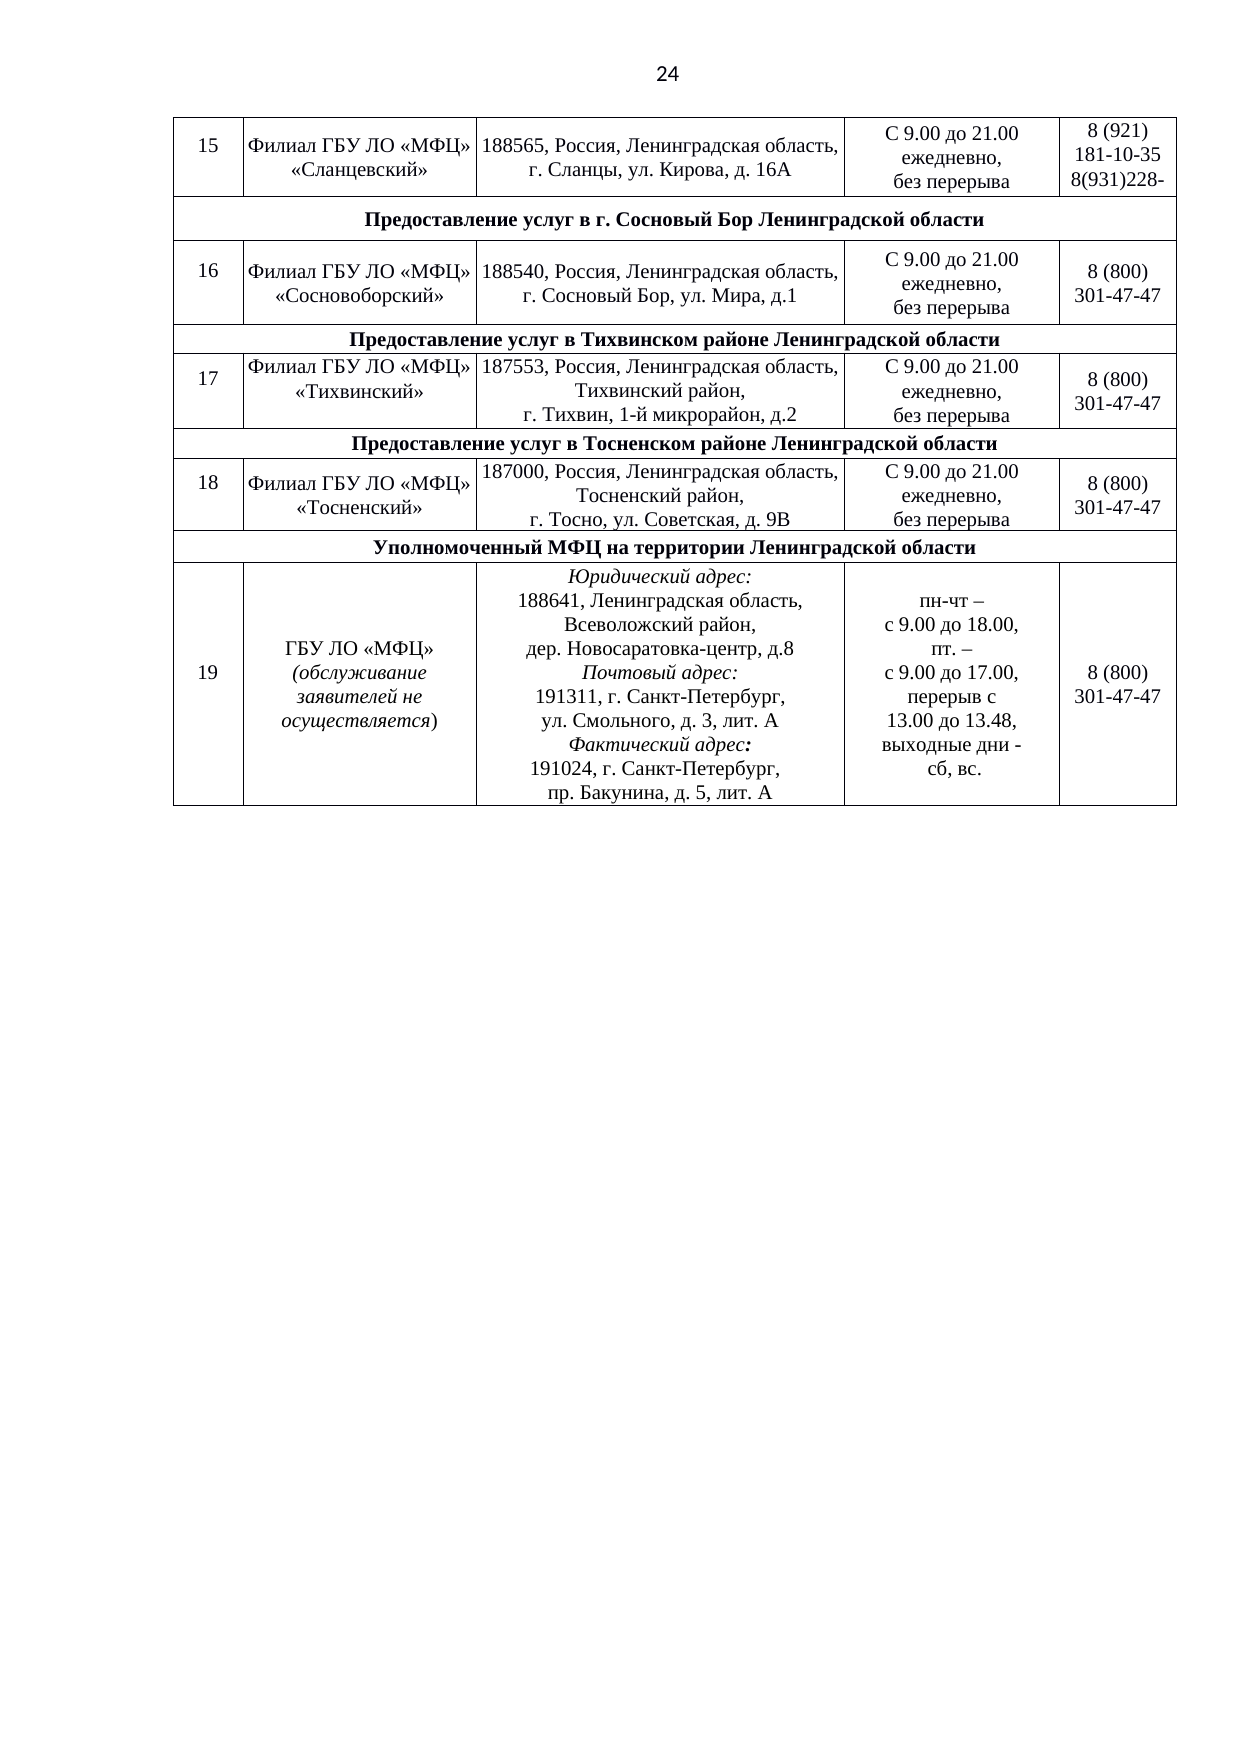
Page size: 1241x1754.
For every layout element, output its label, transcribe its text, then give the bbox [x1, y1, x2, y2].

table_cell Уполномоченный МФЦ на территории Ленинградской области [174, 531, 1176, 562]
table_cell 17 [174, 354, 243, 428]
table_cell Предоставление услуг в Тосненском районе Ленинградской области [174, 429, 1176, 458]
table_cell 187000, Россия, Ленинградская область, Тосненский район, г. Тосно, ул. Советская, д. 9В [477, 459, 844, 530]
table_cell 188540, Россия, Ленинградская область, г. Сосновый Бор, ул. Мира, д.1 [477, 241, 844, 324]
table_cell Филиал ГБУ ЛО «МФЦ» «Сланцевский» [244, 118, 476, 196]
table_cell С 9.00 до 21.00 ежедневно, без перерыва [845, 241, 1059, 324]
table_cell С 9.00 до 21.00 ежедневно, без перерыва [845, 354, 1059, 428]
table_cell 19 [174, 563, 243, 805]
table_cell 15 [174, 118, 243, 196]
table_cell ГБУ ЛО «МФЦ» (обслуживание заявителей не осуществляется) [244, 563, 476, 805]
table_cell Филиал ГБУ ЛО «МФЦ» «Сосновоборский» [244, 241, 476, 324]
table_cell Филиал ГБУ ЛО «МФЦ» «Тосненский» [244, 459, 476, 530]
table_cell 188565, Россия, Ленинградская область, г. Сланцы, ул. Кирова, д. 16А [477, 118, 844, 196]
table_cell 8 (800) 301-47-47 [1060, 354, 1176, 428]
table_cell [845, 118, 1059, 196]
table_cell С 9.00 до 21.00 ежедневно, без перерыва [845, 459, 1059, 530]
table_cell 8 (800) 301-47-47 [1060, 459, 1176, 530]
table_cell 8 (800) 301-47-47 [1060, 563, 1176, 805]
table_cell пн-чт – с 9.00 до 18.00, пт. – с 9.00 до 17.00, перерыв с 13.00 до 13.48, выходные дни - сб, вс. [845, 563, 1059, 805]
table_cell 16 [174, 241, 243, 324]
table_cell Филиал ГБУ ЛО «МФЦ» «Тихвинский» [244, 354, 476, 428]
table_cell 8 (800) 301-47-47 [1060, 241, 1176, 324]
table_cell Предоставление услуг в г. Сосновый Бор Ленинградской области [174, 197, 1176, 240]
table_cell 8 (921) 181-10-35 8(931)228-96-42 [1060, 118, 1176, 196]
table_cell 18 [174, 459, 243, 530]
table_cell Предоставление услуг в Тихвинском районе Ленинградской области [174, 325, 1176, 353]
table_cell 187553, Россия, Ленинградская область, Тихвинский район, г. Тихвин, 1-й микрорайон, д.2 [477, 354, 844, 428]
